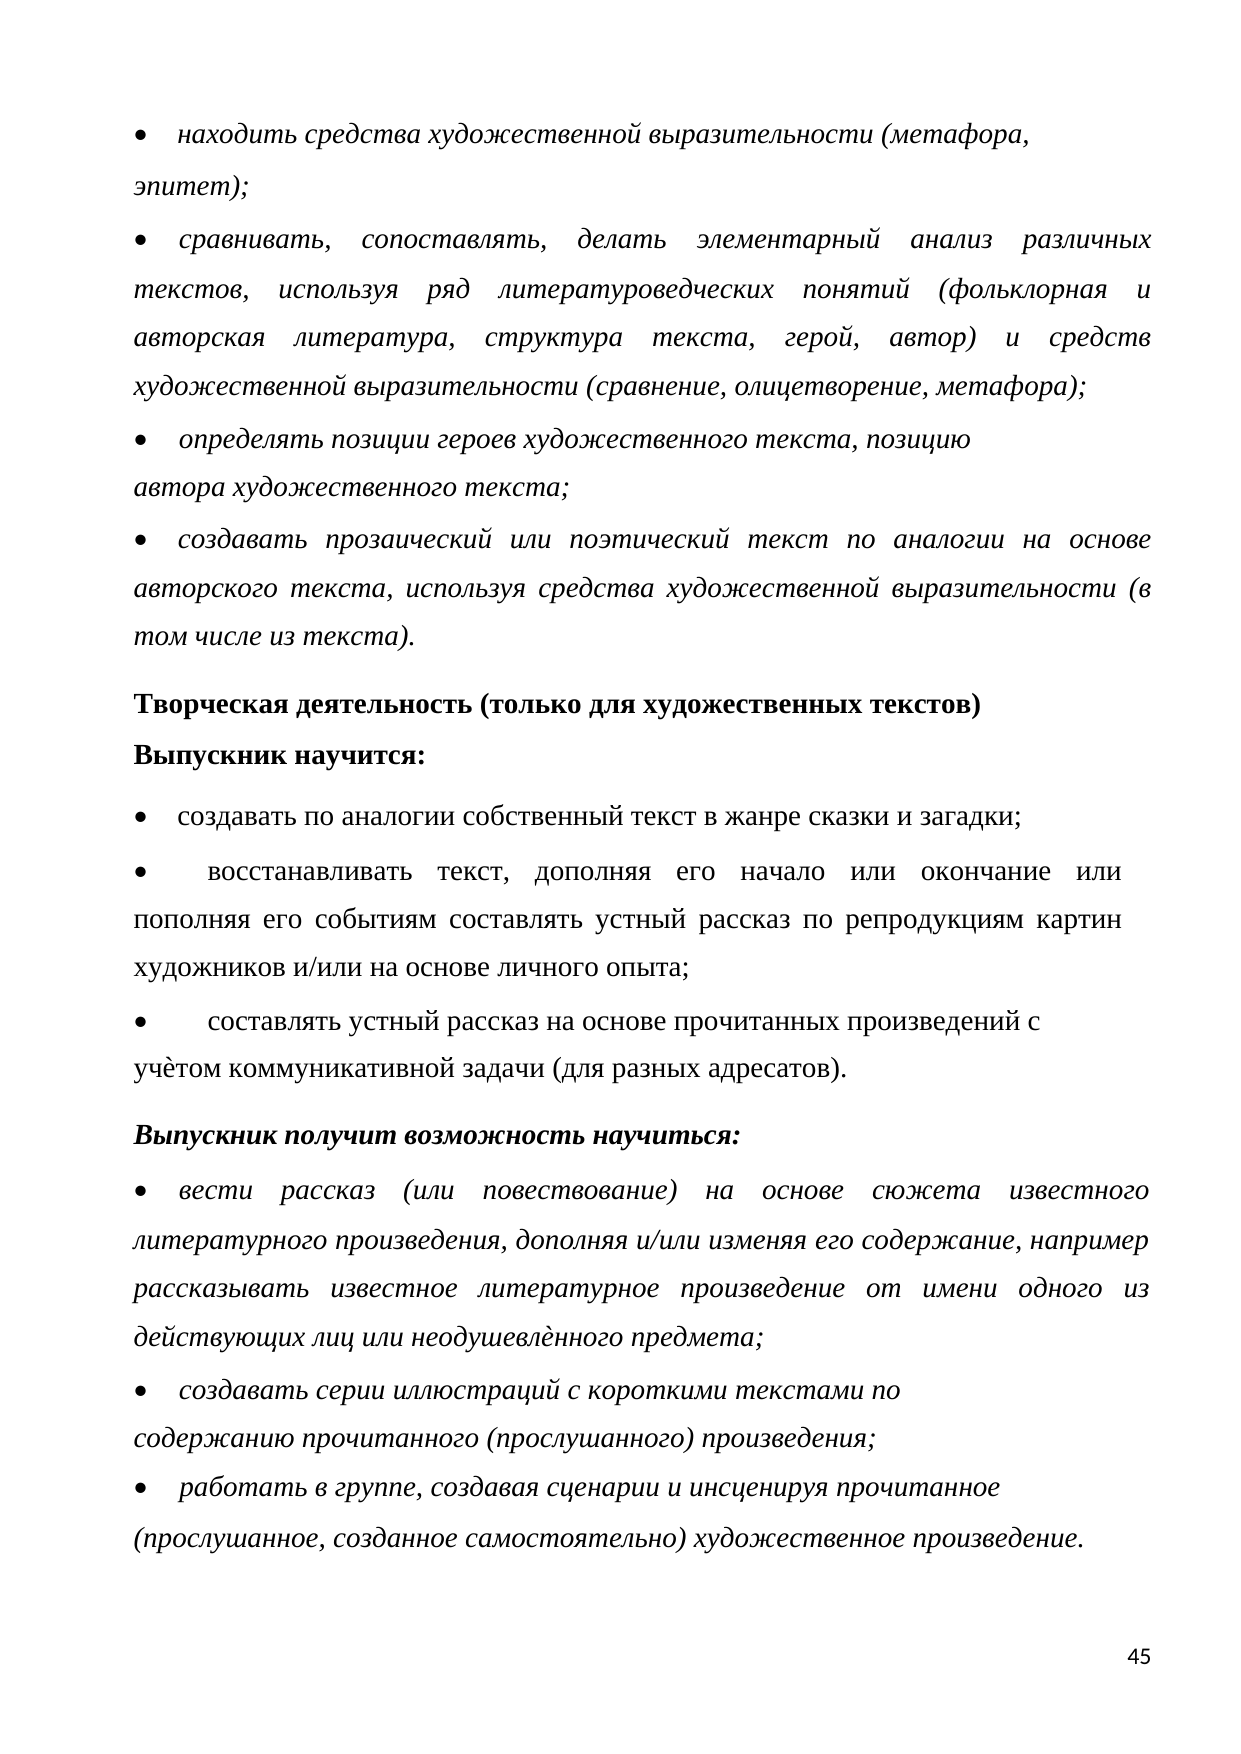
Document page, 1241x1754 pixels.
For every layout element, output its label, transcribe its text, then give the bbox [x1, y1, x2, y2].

list создавать по аналогии собственный текст в жанре сказки и загадки; [133, 797, 1152, 833]
text (прослушанное, созданное самостоятельно) художественное произведение. [133, 1520, 1152, 1554]
list работать в группе, создавая сценарии и инсценируя прочитанное [133, 1468, 1152, 1504]
text Выпускник научится: [133, 737, 1152, 770]
list составлять устный рассказ на основе прочитанных произведений с учѐтом коммуникативной задачи (для разных адресатов). [133, 1002, 1135, 1084]
list находить средства художественной выразительности (метафора, [133, 116, 1152, 151]
text Творческая деятельность (только для художественных текстов) [133, 686, 1152, 720]
list создавать серии иллюстраций с короткими текстами по содержанию прочитанного (прослушанного) произведения; [133, 1371, 1069, 1453]
list создавать прозаический или поэтический текст по аналогии на основе авторского текста, используя средства художественной выразительности (в том числе из текста). [133, 521, 1152, 652]
list определять позиции героев художественного текста, позицию автора художественного текста; [133, 420, 1069, 503]
list вести рассказ (или повествование) на основе сюжета известного литературного произведения, дополняя и/или изменяя его содержание, например рассказывать известное литературное произведение от имени одного из действующих лиц или неодушевлѐнного предмета; [133, 1171, 1150, 1353]
text эпитет); [133, 168, 1152, 202]
text 45 [1127, 1641, 1152, 1670]
list восстанавливать текст, дополняя его начало или окончание или пополняя его событиям составлять устный рассказ по репродукциям картин художников и/или на основе личного опыта; [133, 852, 1123, 983]
list сравнивать, сопоставлять, делать элементарный анализ различных текстов, используя ряд литературоведческих понятий (фольклорная и авторская литература, структура текста, герой, автор) и средств художественной выразительности (сравнение, олицетворение, метафора); [133, 220, 1152, 402]
text Выпускник получит возможность научиться: [133, 1117, 1152, 1151]
